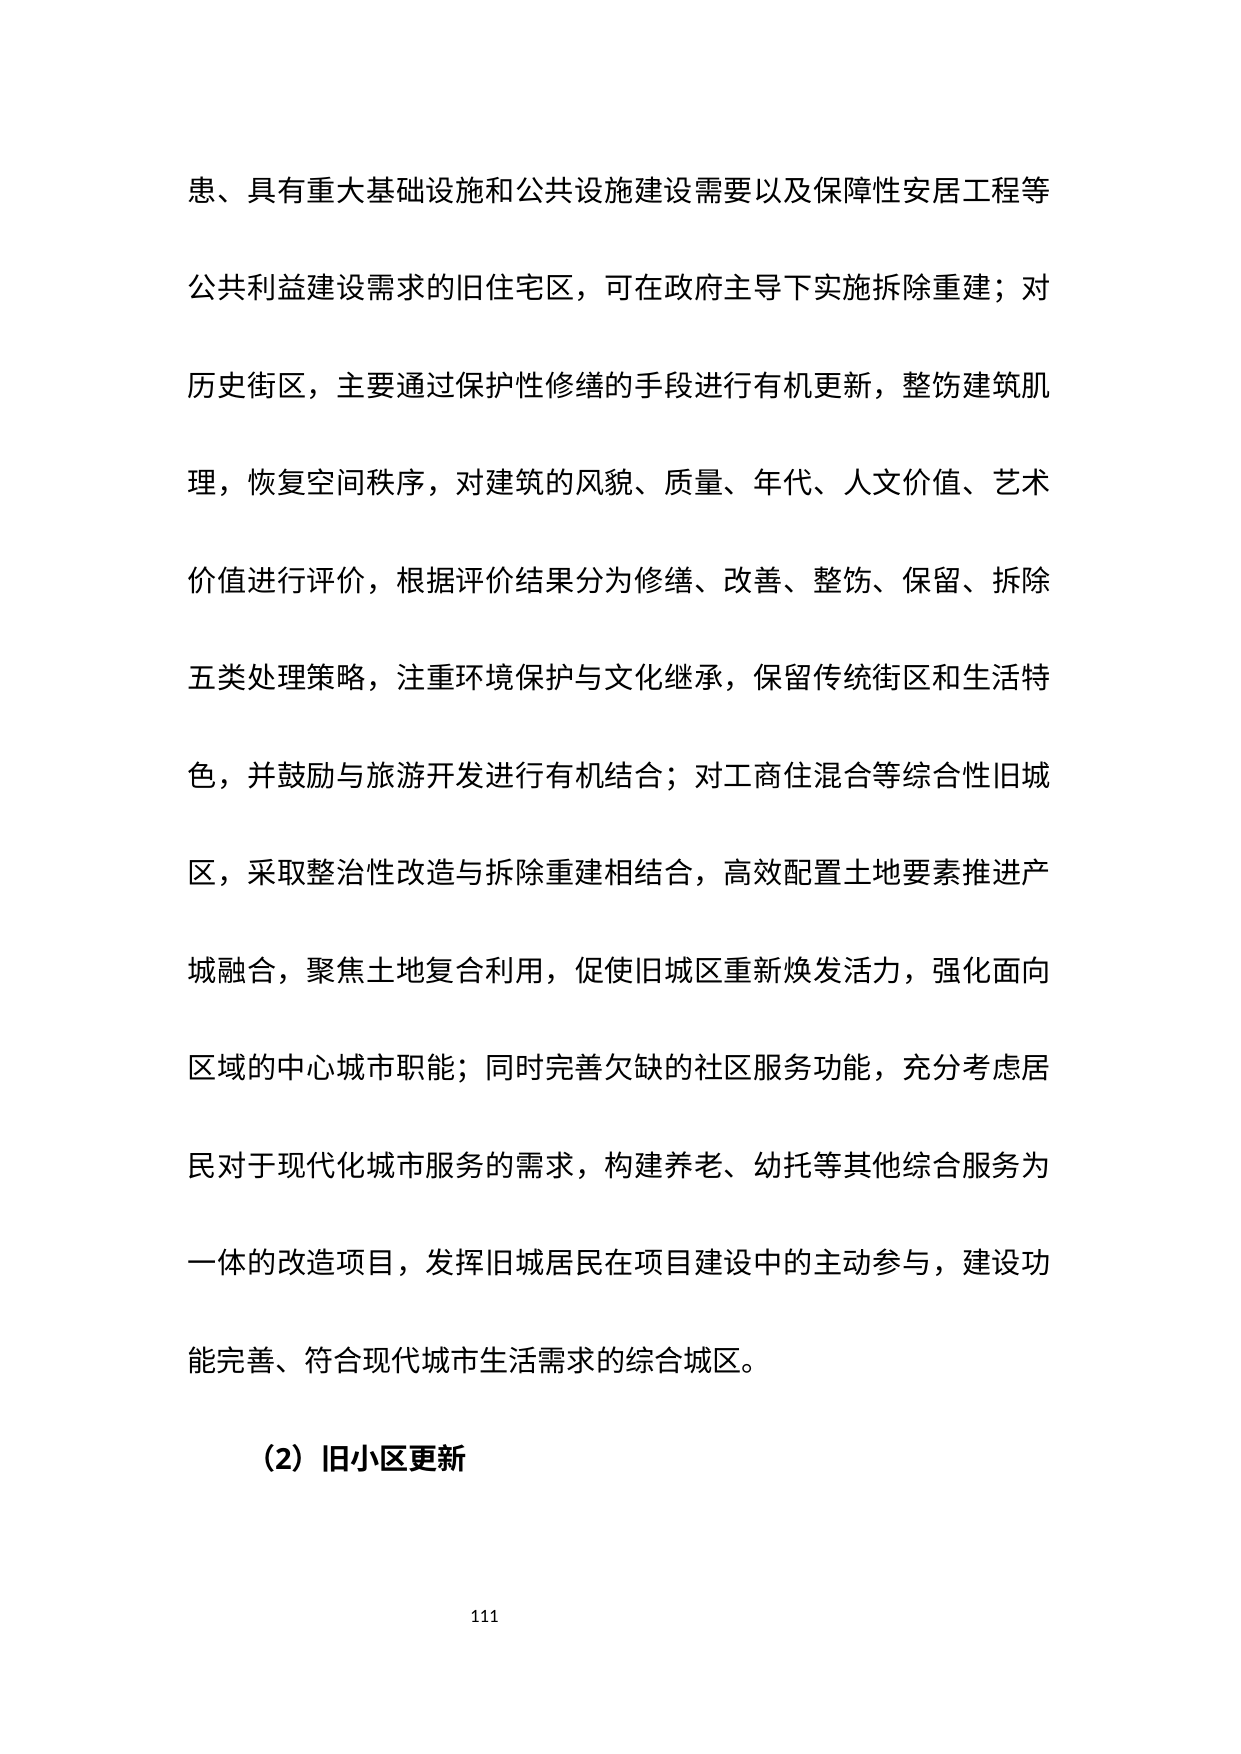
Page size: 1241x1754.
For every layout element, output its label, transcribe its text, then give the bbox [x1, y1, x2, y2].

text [187, 156, 1053, 1391]
list （2）旧小区更新 [246, 1424, 1053, 1489]
